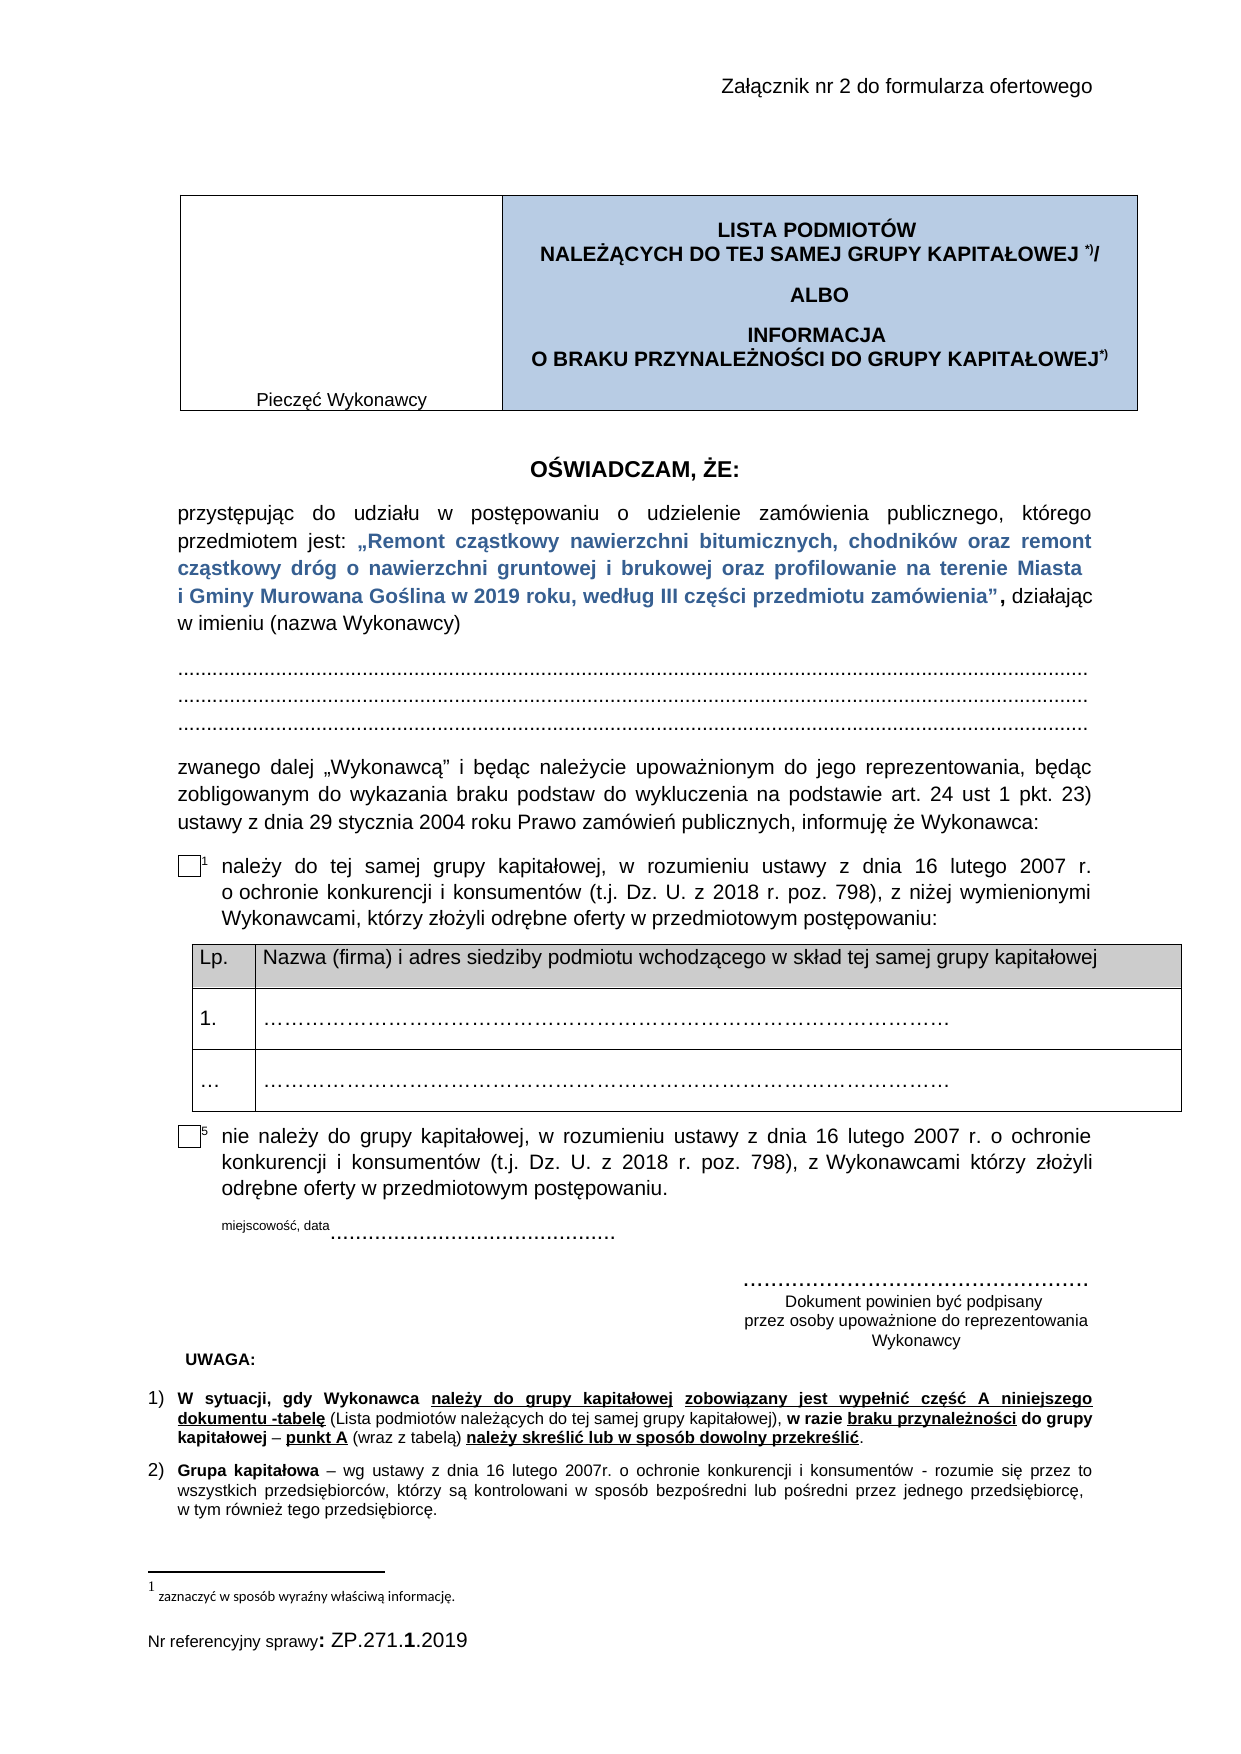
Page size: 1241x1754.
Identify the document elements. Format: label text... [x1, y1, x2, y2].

table_header Nazwa (firma) i adres siedziby podmiotu wchodzącego w skład tej samej grupy kapitałowej [256, 945, 1181, 987]
table_header Pieczęć Wykonawcy [181, 196, 502, 410]
text zwanego dalej „Wykonawcą” i będąc należycie upoważnionym do jego reprezentowania, będąc zobligowanym do wykazania braku podstaw do wykluczenia na podstawie art. 24 ust 1 pkt. 23) ustawy z dnia 29 stycznia 2004 roku Prawo zamówień publicznych, informuję że Wykonawca: [177, 754, 1093, 833]
text miejscowość, data............................................. [221, 1218, 1093, 1244]
table_cell ……………………………………………………………………………………… [256, 1050, 1181, 1111]
text .......................................................................................................................................................................................................................................................................................................................................................................................................................................................................................... [177, 655, 1093, 734]
table_header LISTA PODMIOTÓW NALEŻĄCYCH DO TEJ SAMEJ GRUPY KAPITAŁOWEJ *)/ ALBO INFORMACJA O BRAKU PRZYNALEŻNOŚCI DO GRUPY KAPITAŁOWEJ*) [503, 196, 1137, 410]
list Grupa kapitałowa – wg ustawy z dnia 16 lutego 2007r. o ochronie konkurencji i konsumentów - rozumie się przez to wszystkich przedsiębiorców, którzy są kontrolowani w sposób bezpośredni lub pośredni przez jednego przedsiębiorcę, w tym również tego przedsiębiorcę. [148, 1459, 1093, 1519]
text należy do tej samej grupy kapitałowej, w rozumieniu ustawy z dnia 16 lutego 2007 r. o ochronie konkurencji i konsumentów (t.j. Dz. U. z 2018 r. poz. 798), z niżej wymienionymi Wykonawcami, którzy złożyli odrębne oferty w przedmiotowym postępowaniu: [177, 854, 1093, 929]
text przystępując do udziału w postępowaniu o udzielenie zamówienia publicznego, którego przedmiotem jest: „Remont cząstkowy nawierzchni bitumicznych, chodników oraz remont cząstkowy dróg o nawierzchni gruntowej i brukowej oraz profilowanie na terenie Miasta i Gminy Murowana Goślina w 2019 roku, według III części przedmiotu zamówienia”, działając w imieniu (nazwa Wykonawcy) [177, 501, 1093, 635]
table_header Lp. [193, 945, 255, 987]
text .................................................. Dokument powinien być podpisany przez osoby upoważnione do reprezentowania Wykonawcy [223, 1263, 1093, 1349]
table_cell 1. [193, 989, 255, 1049]
text 5 nie należy do grupy kapitałowej, w rozumieniu ustawy z dnia 16 lutego 2007 r. o ochronie konkurencji i konsumentów (t.j. Dz. U. z 2018 r. poz. 798), z Wykonawcami którzy złożyli odrębne oferty w przedmiotowym postępowaniu. [177, 1124, 1093, 1200]
list W sytuacji, gdy Wykonawca należy do grupy kapitałowej zobowiązany jest wypełnić część A niniejszego dokumentu -tabelę (Lista podmiotów należących do tej samej grupy kapitałowej), w razie braku przynależności do grupy kapitałowej – punkt A (wraz z tabelą) należy skreślić lub w sposób dowolny przekreślić. [148, 1387, 1093, 1447]
text UWAGA: [185, 1349, 1093, 1369]
table_cell … [193, 1050, 255, 1111]
table_cell ……………………………………………………………………………………… [256, 989, 1181, 1049]
text OŚWIADCZAM, ŻE: [177, 456, 1093, 482]
